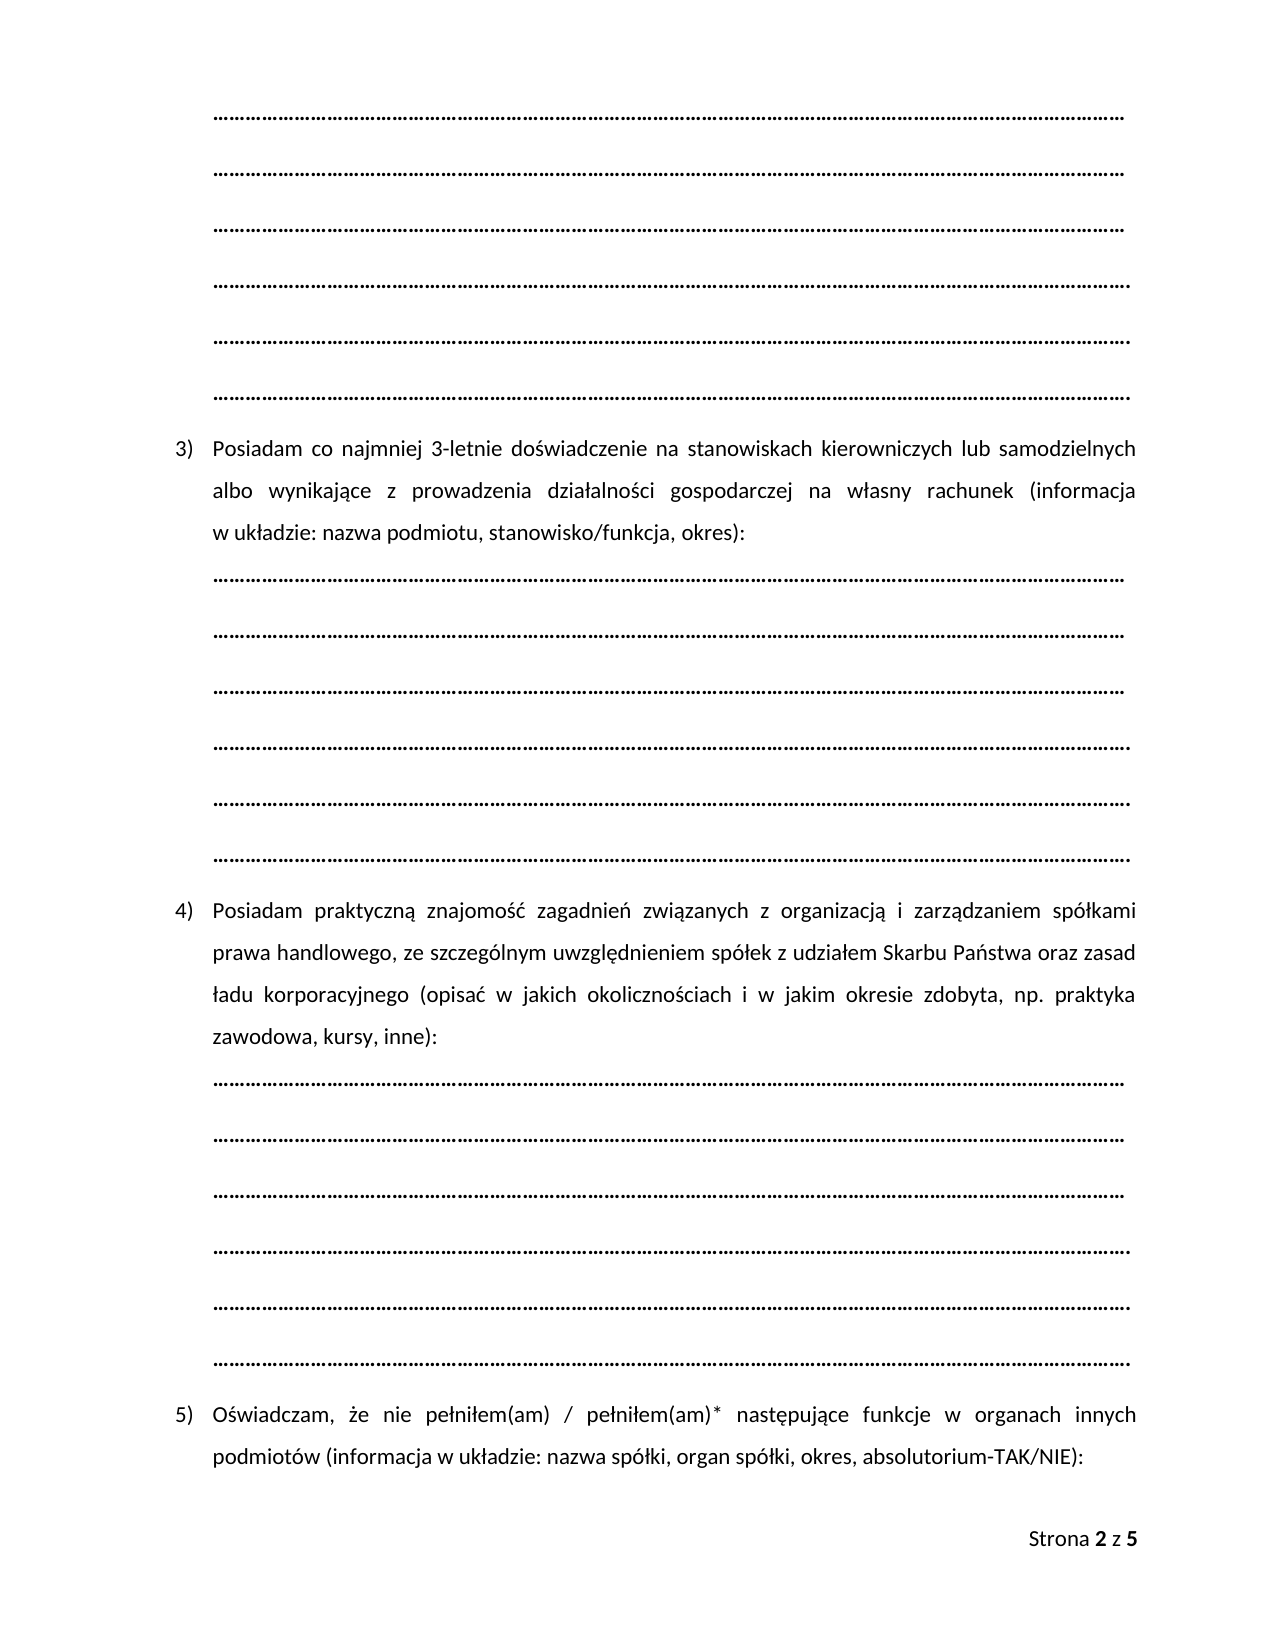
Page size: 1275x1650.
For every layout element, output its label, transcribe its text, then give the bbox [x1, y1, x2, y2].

list Posiadam co najmniej 3-letnie doświadczenie na stanowiskach kierowniczych lub samodzielnych albo wynikające z prowadzenia działalności gospodarczej na własny rachunek (informacja w układzie: nazwa podmiotu, stanowisko/funkcja, okres): [175, 434, 1138, 546]
text ……………………………………………………………………………………………………………………………………………………. [212, 840, 1138, 868]
list Oświadczam, że nie pełniłem(am) / pełniłem(am)* następujące funkcje w organach innych podmiotów (informacja w układzie: nazwa spółki, organ spółki, okres, absolutorium-TAK/NIE): [175, 1400, 1138, 1470]
text ……………………………………………………………………………………………………………………………………………………. [212, 1344, 1138, 1372]
text ……………………………………………………………………………………………………………………………………………………. [212, 322, 1138, 350]
text ……………………………………………………………………………………………………………………………………………………. [212, 1288, 1138, 1316]
list Posiadam praktyczną znajomość zagadnień związanych z organizacją i zarządzaniem spółkami prawa handlowego, ze szczególnym uwzględnieniem spółek z udziałem Skarbu Państwa oraz zasad ładu korporacyjnego (opisać w jakich okolicznościach i w jakim okresie zdobyta, np. praktyka zawodowa, kursy, inne): [175, 896, 1138, 1050]
text ……………………………………………………………………………………………………………………………………………………. [212, 378, 1138, 406]
text ……………………………………………………………………………………………………………………………………………………. [212, 784, 1138, 812]
